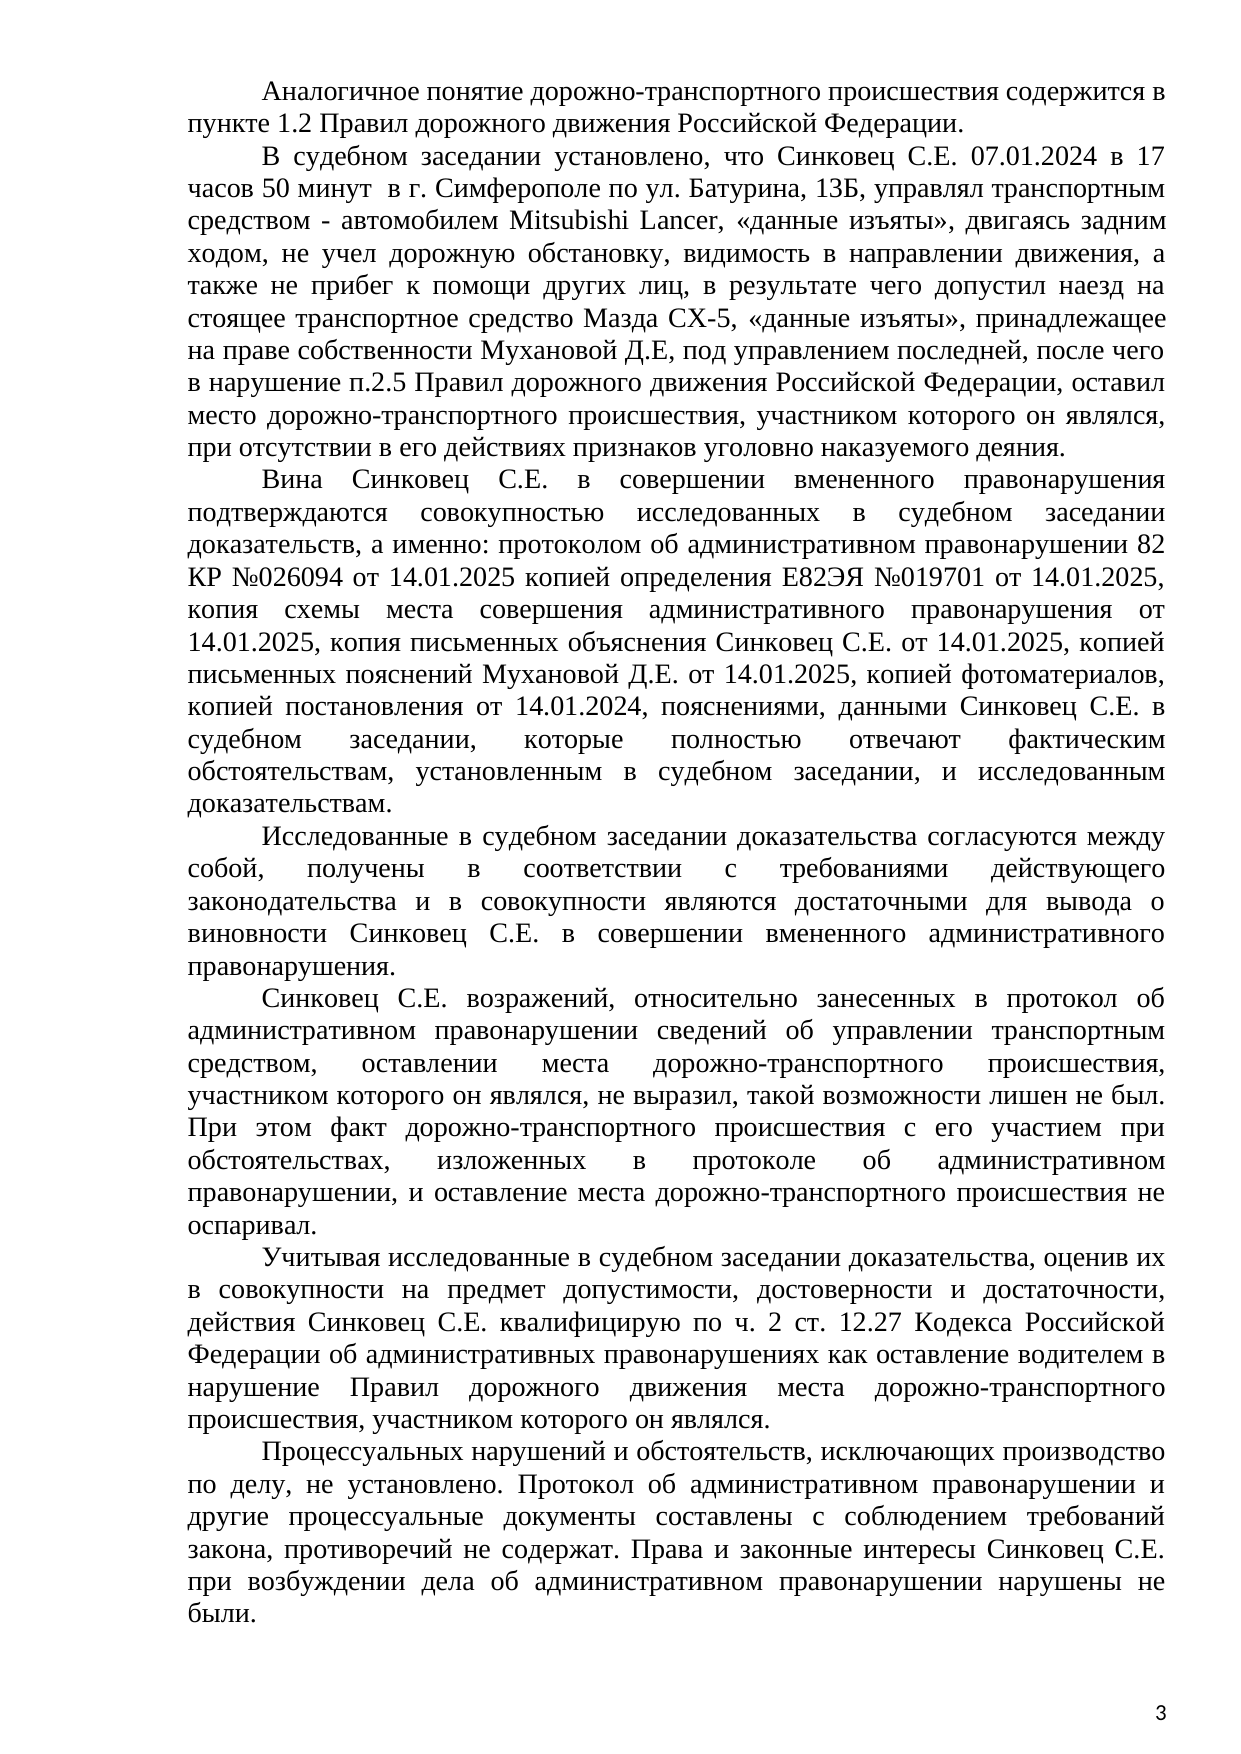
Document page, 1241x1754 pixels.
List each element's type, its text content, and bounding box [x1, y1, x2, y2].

text Исследованные в судебном заседании доказательства согласуются между собой, получены в соответствии с требованиями действующего законодательства и в совокупности являются достаточными для вывода о виновности Синковец С.Е. в совершении вмененного административного правонарушения. [187, 819, 1167, 981]
text Процессуальных нарушений и обстоятельств, исключающих производство по делу, не установлено. Протокол об административном правонарушении и другие процессуальные документы составлены с соблюдением требований закона, противоречий не содержат. Права и законные интересы Синковец С.Е. при возбуждении дела об административном правонарушении нарушены не были. [187, 1434, 1167, 1629]
text Синковец С.Е. возражений, относительно занесенных в протокол об административном правонарушении сведений об управлении транспортным средством, оставлении места дорожно-транспортного происшествия, участником которого он являлся, не выразил, такой возможности лишен не был. При этом факт дорожно-транспортного происшествия с его участием при обстоятельствах, изложенных в протоколе об административном правонарушении, и оставление места дорожно-транспортного происшествия не оспаривал. [187, 981, 1167, 1240]
text Аналогичное понятие дорожно-транспортного происшествия содержится в пункте 1.2 Правил дорожного движения Российской Федерации. [187, 74, 1167, 139]
text Учитывая исследованные в судебном заседании доказательства, оценив их в совокупности на предмет допустимости, достоверности и достаточности, действия Синковец С.Е. квалифицирую по ч. 2 ст. 12.27 Кодекса Российской Федерации об административных правонарушениях как оставление водителем в нарушение Правил дорожного движения места дорожно-транспортного происшествия, участником которого он являлся. [187, 1240, 1167, 1434]
text Вина Синковец С.Е. в совершении вмененного правонарушения подтверждаются совокупностью исследованных в судебном заседании доказательств, а именно: протоколом об административном правонарушении 82 КР №026094 от 14.01.2025 копией определения Е82ЭЯ №019701 от 14.01.2025, копия схемы места совершения административного правонарушения от 14.01.2025, копия письменных объяснения Синковец С.Е. от 14.01.2025, копией письменных пояснений Мухановой Д.Е. от 14.01.2025, копией фотоматериалов, копией постановления от 14.01.2024, пояснениями, данными Синковец С.Е. в судебном заседании, которые полностью отвечают фактическим обстоятельствам, установленным в судебном заседании, и исследованным доказательствам. [187, 463, 1167, 819]
text В судебном заседании установлено, что Синковец С.Е. 07.01.2024 в 17 часов 50 минут в г. Симферополе по ул. Батурина, 13Б, управлял транспортным средством - автомобилем Mitsubishi Lancer, «данные изъяты», двигаясь задним ходом, не учел дорожную обстановку, видимость в направлении движения, а также не прибег к помощи других лиц, в результате чего допустил наезд на стоящее транспортное средство Мазда СХ-5, «данные изъяты», принадлежащее на праве собственности Мухановой Д.Е, под управлением последней, после чего в нарушение п.2.5 Правил дорожного движения Российской Федерации, оставил место дорожно-транспортного происшествия, участником которого он являлся, при отсутствии в его действиях признаков уголовно наказуемого деяния. [187, 139, 1167, 463]
